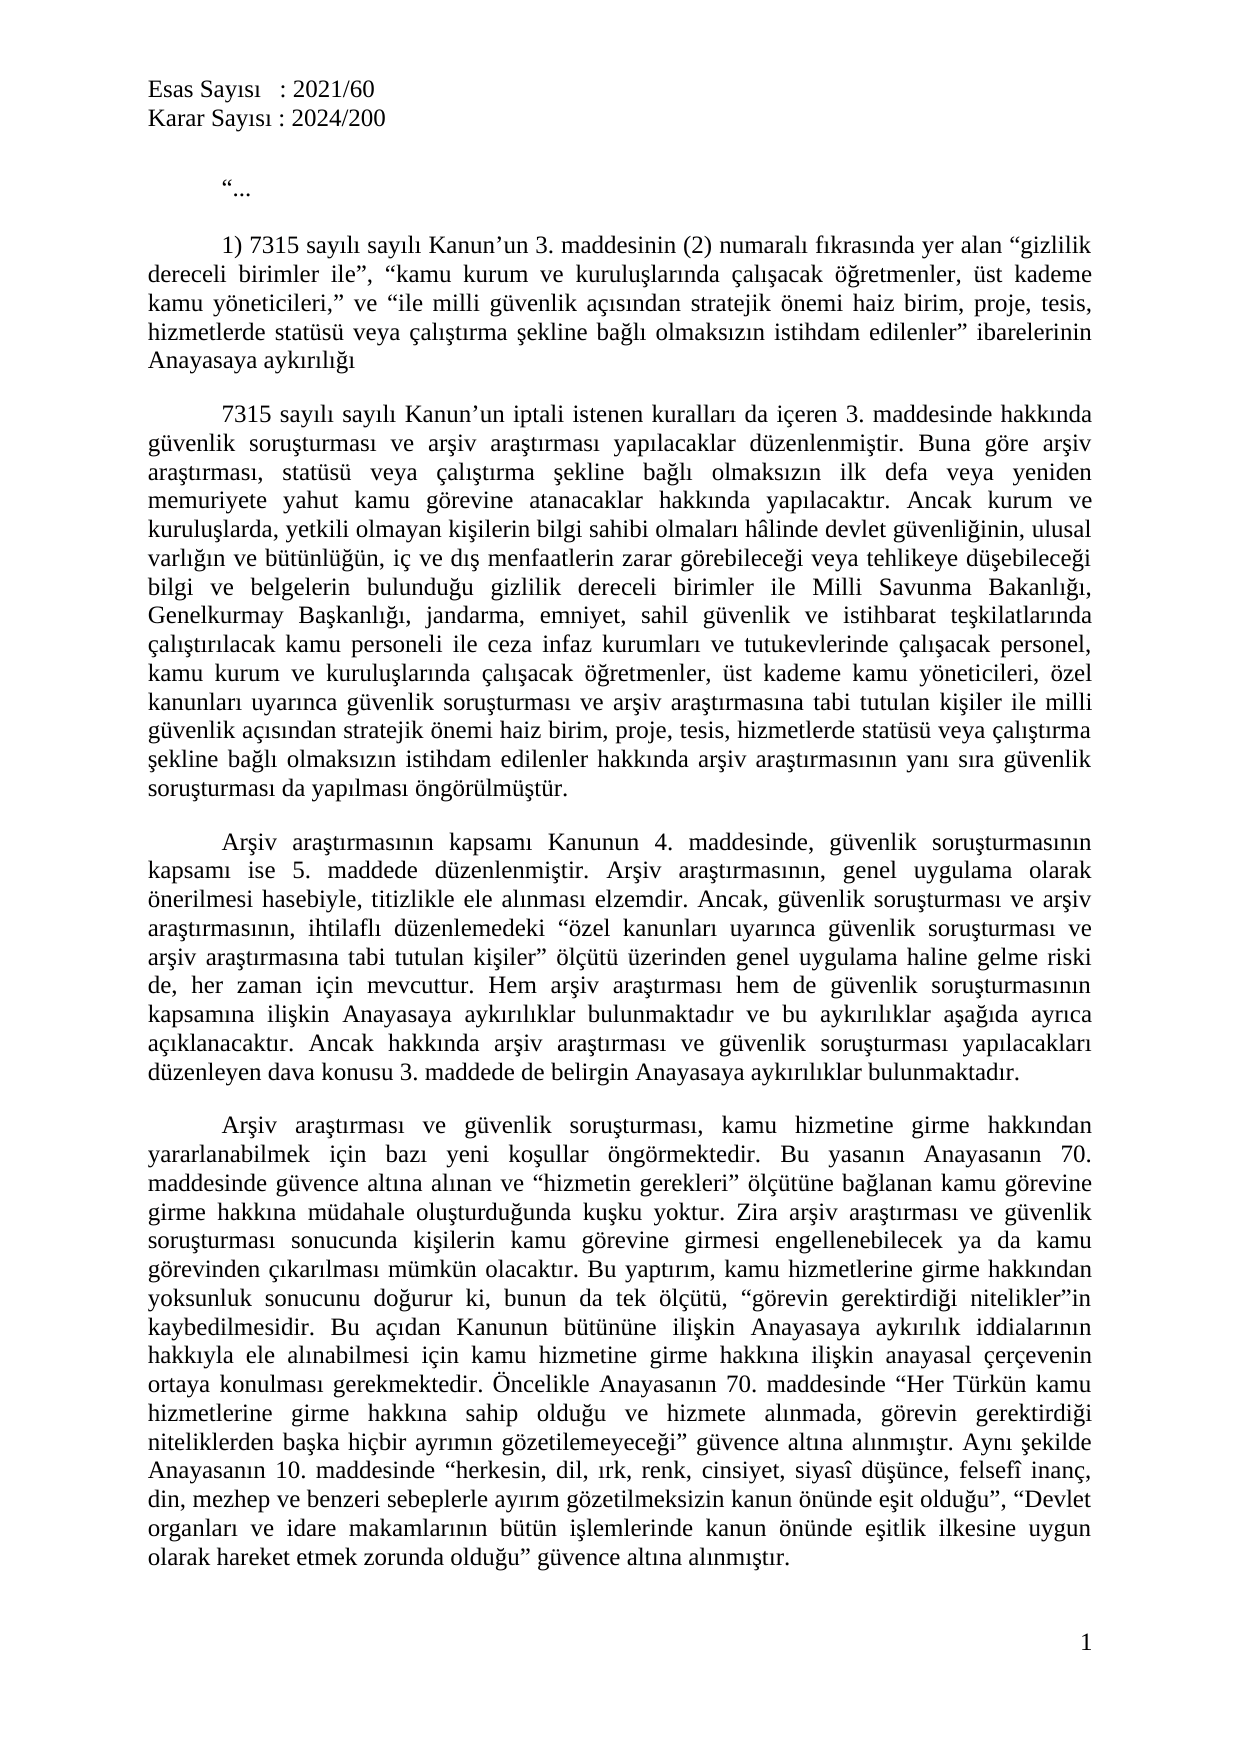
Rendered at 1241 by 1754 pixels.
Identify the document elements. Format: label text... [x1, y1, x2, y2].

text “... [148, 173, 1093, 201]
list Arşiv araştırmasının kapsamı Kanunun 4. maddesinde, güvenlik soruşturmasının kapsamı ise 5. maddede düzenlenmiştir. Arşiv araştırmasının, genel uygulama olarak önerilmesi hasebiyle, titizlikle ele alınması elzemdir. Ancak, güvenlik soruşturması ve arşiv araştırmasının, ihtilaflı düzenlemedeki “özel kanunları uyarınca güvenlik soruşturması ve arşiv araştırmasına tabi tutulan kişiler” ölçütü üzerinden genel uygulama haline gelme riski de, her zaman için mevcuttur. Hem arşiv araştırması hem de güvenlik soruşturmasının kapsamına ilişkin Anayasaya aykırılıklar bulunmaktadır ve bu aykırılıklar aşağıda ayrıca açıklanacaktır. Ancak hakkında arşiv araştırması ve güvenlik soruşturması yapılacakları düzenleyen dava konusu 3. maddede de belirgin Anayasaya aykırılıklar bulunmaktadır. [148, 827, 1093, 1086]
list Arşiv araştırması ve güvenlik soruşturması, kamu hizmetine girme hakkından yararlanabilmek için bazı yeni koşullar öngörmektedir. Bu yasanın Anayasanın 70. maddesinde güvence altına alınan ve “hizmetin gerekleri” ölçütüne bağlanan kamu görevine girme hakkına müdahale oluşturduğunda kuşku yoktur. Zira arşiv araştırması ve güvenlik soruşturması sonucunda kişilerin kamu görevine girmesi engellenebilecek ya da kamu görevinden çıkarılması mümkün olacaktır. Bu yaptırım, kamu hizmetlerine girme hakkından yoksunluk sonucunu doğurur ki, bunun da tek ölçütü, “görevin gerektirdiği nitelikler”in kaybedilmesidir. Bu açıdan Kanunun bütününe ilişkin Anayasaya aykırılık iddialarının hakkıyla ele alınabilmesi için kamu hizmetine girme hakkına ilişkin anayasal çerçevenin ortaya konulması gerekmektedir. Öncelikle Anayasanın 70. maddesinde “Her Türkün kamu hizmetlerine girme hakkına sahip olduğu ve hizmete alınmada, görevin gerektirdiği niteliklerden başka hiçbir ayrımın gözetilemeyeceği” güvence altına alınmıştır. Aynı şekilde Anayasanın 10. maddesinde “herkesin, dil, ırk, renk, cinsiyet, siyasî düşünce, felsefî inanç, din, mezhep ve benzeri sebeplerle ayırım gözetilmeksizin kanun önünde eşit olduğu”, “Devlet organları ve idare makamlarının bütün işlemlerinde kanun önünde eşitlik ilkesine uygun olarak hareket etmek zorunda olduğu” güvence altına alınmıştır. [148, 1111, 1093, 1571]
list 7315 sayılı sayılı Kanun’un iptali istenen kuralları da içeren 3. maddesinde hakkında güvenlik soruşturması ve arşiv araştırması yapılacaklar düzenlenmiştir. Buna göre arşiv araştırması, statüsü veya çalıştırma şekline bağlı olmaksızın ilk defa veya yeniden memuriyete yahut kamu görevine atanacaklar hakkında yapılacaktır. Ancak kurum ve kuruluşlarda, yetkili olmayan kişilerin bilgi sahibi olmaları hâlinde devlet güvenliğinin, ulusal varlığın ve bütünlüğün, iç ve dış menfaatlerin zarar görebileceği veya tehlikeye düşebileceği bilgi ve belgelerin bulunduğu gizlilik dereceli birimler ile Milli Savunma Bakanlığı, Genelkurmay Başkanlığı, jandarma, emniyet, sahil güvenlik ve istihbarat teşkilatlarında çalıştırılacak kamu personeli ile ceza infaz kurumları ve tutukevlerinde çalışacak personel, kamu kurum ve kuruluşlarında çalışacak öğretmenler, üst kademe kamu yöneticileri, özel kanunları uyarınca güvenlik soruşturması ve arşiv araştırmasına tabi tutulan kişiler ile milli güvenlik açısından stratejik önemi haiz birim, proje, tesis, hizmetlerde statüsü veya çalıştırma şekline bağlı olmaksızın istihdam edilenler hakkında arşiv araştırmasının yanı sıra güvenlik soruşturması da yapılması öngörülmüştür. [148, 399, 1093, 802]
list 1) 7315 sayılı sayılı Kanun’un 3. maddesinin (2) numaralı fıkrasında yer alan “gizlilik dereceli birimler ile”, “kamu kurum ve kuruluşlarında çalışacak öğretmenler, üst kademe kamu yöneticileri,” ve “ile milli güvenlik açısından stratejik önemi haiz birim, proje, tesis, hizmetlerde statüsü veya çalıştırma şekline bağlı olmaksızın istihdam edilenler” ibarelerinin Anayasaya aykırılığı [148, 231, 1093, 374]
